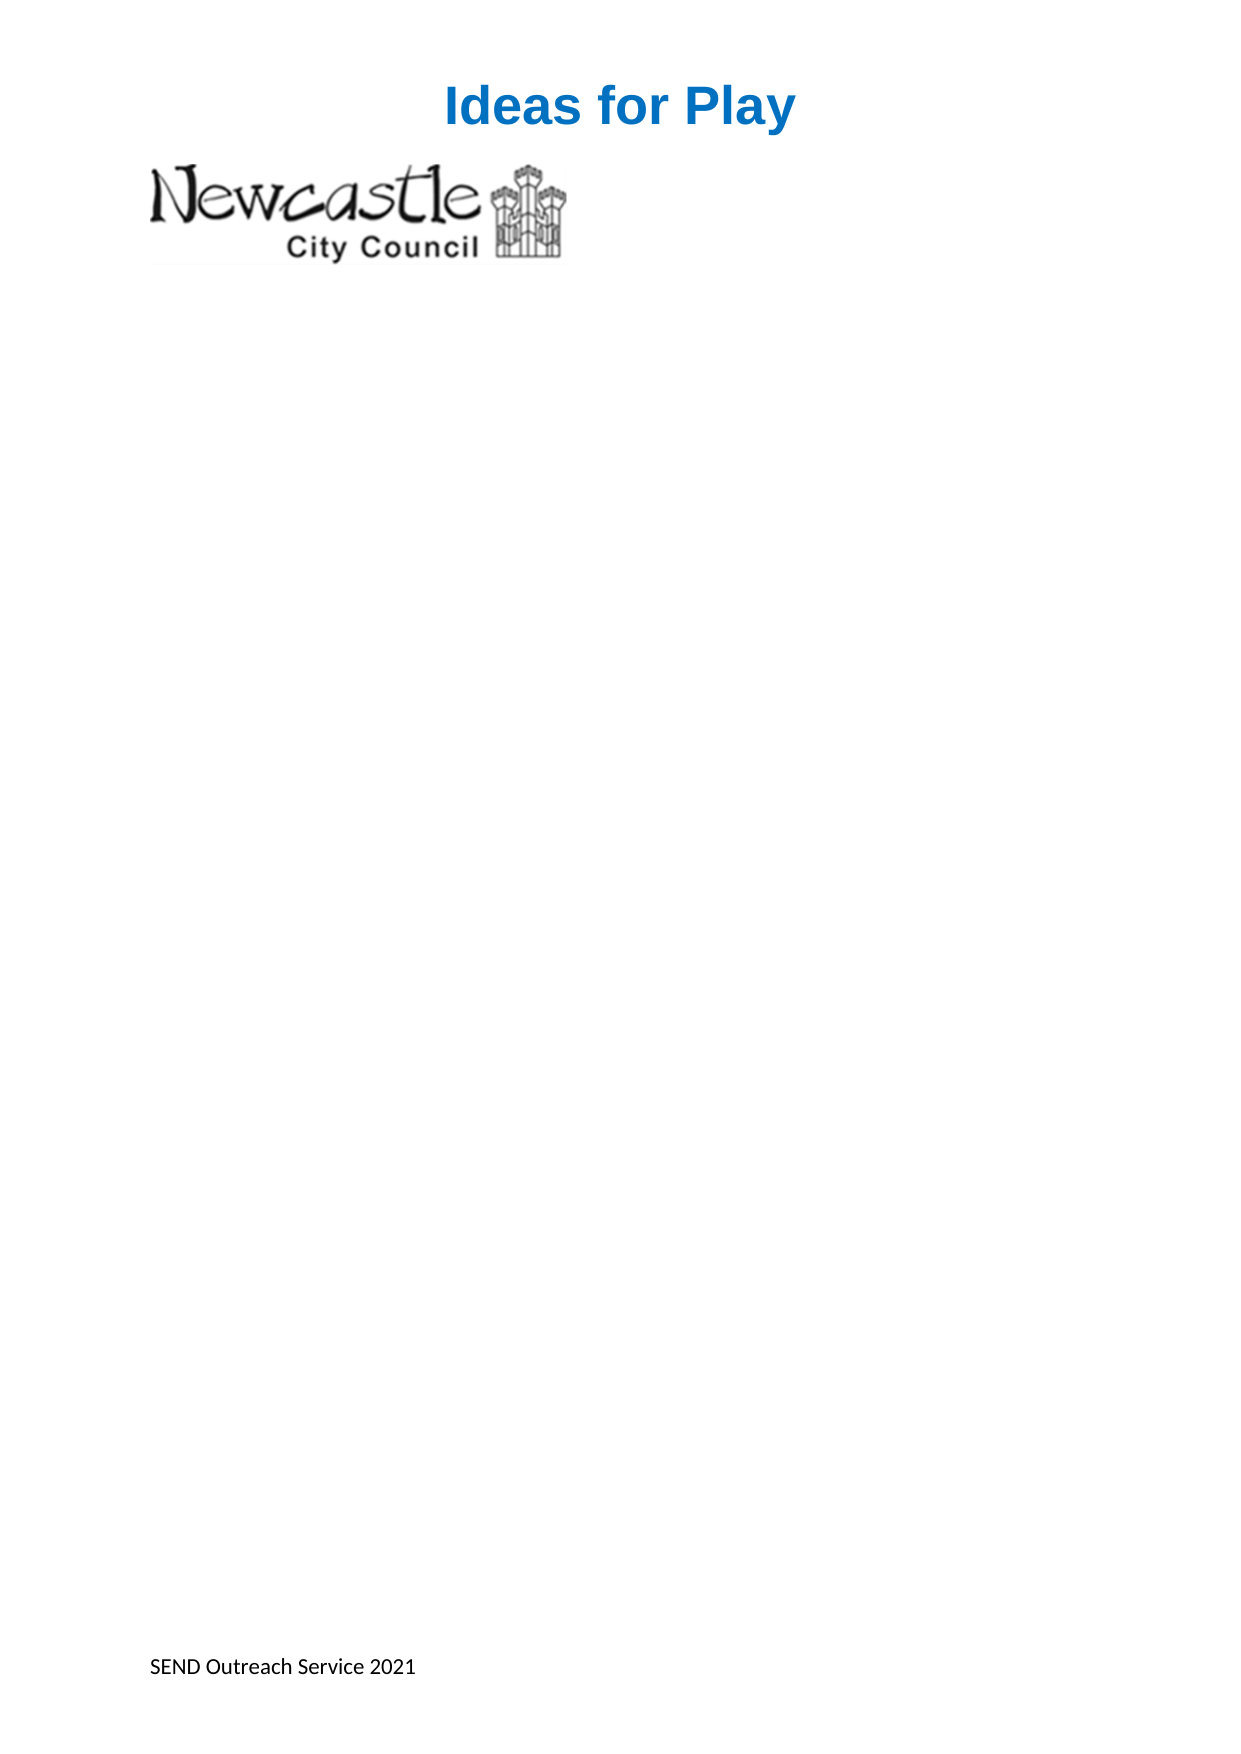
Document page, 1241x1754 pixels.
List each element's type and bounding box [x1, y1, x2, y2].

picture [150, 164, 568, 266]
